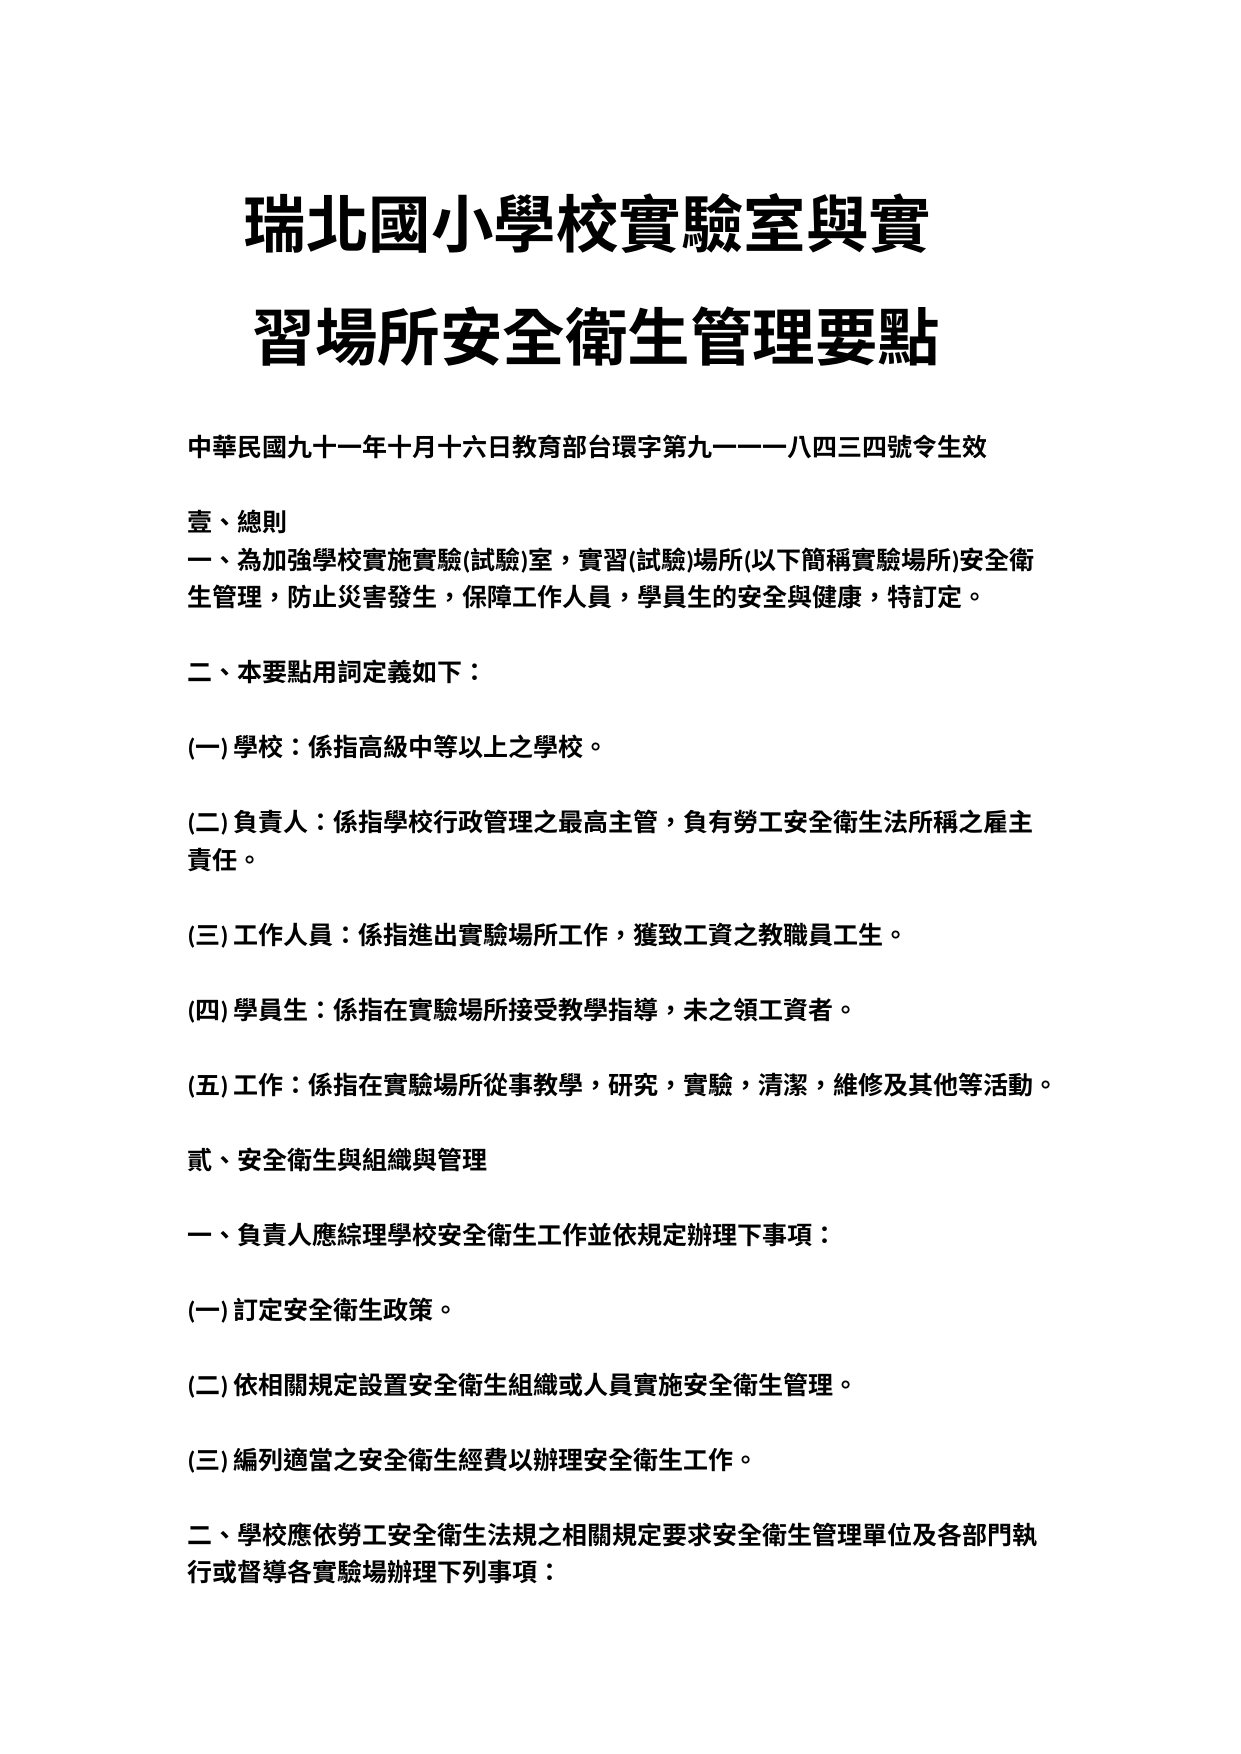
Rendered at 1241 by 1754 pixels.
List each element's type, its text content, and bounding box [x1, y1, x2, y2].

text 二、本要點用詞定義如下： [187, 652, 1053, 689]
text 一、為加強學校實施實驗(試驗)室，實習(試驗)場所(以下簡稱實驗場所)安全衛生管理，防止災害發生，保障工作人員，學員生的安全與健康，特訂定。 [187, 539, 1053, 614]
text 貳、安全衛生與組織與管理 [187, 1139, 1053, 1177]
text (二) 負責人：係指學校行政管理之最高主管，負有勞工安全衛生法所稱之雇主責任。 [187, 802, 1053, 877]
text (四) 學員生：係指在實驗場所接受教學指導，未之領工資者。 [187, 989, 1053, 1027]
text (五) 工作：係指在實驗場所從事教學，研究，實驗，清潔，維修及其他等活動。 [187, 1064, 1053, 1102]
text (二) 依相關規定設置安全衛生組織或人員實施安全衛生管理。 [187, 1364, 1053, 1402]
text (一) 訂定安全衛生政策。 [187, 1289, 1053, 1327]
text 壹、總則 [187, 502, 1053, 539]
text 瑞北國小學校實驗室與實 [187, 164, 1053, 277]
text (一) 學校：係指高級中等以上之學校。 [187, 727, 1053, 764]
text 一、負責人應綜理學校安全衛生工作並依規定辦理下事項： [187, 1214, 1053, 1252]
text (三) 工作人員：係指進出實驗場所工作，獲致工資之教職員工生。 [187, 914, 1053, 952]
text 習場所安全衛生管理要點 [187, 277, 1053, 389]
text (三) 編列適當之安全衛生經費以辦理安全衛生工作。 [187, 1439, 1053, 1477]
text 中華民國九十一年十月十六日教育部台環字第九一一一八四三四號令生效 [187, 427, 1053, 464]
text 二、學校應依勞工安全衛生法規之相關規定要求安全衛生管理單位及各部門執行或督導各實驗場辦理下列事項： [187, 1514, 1053, 1589]
